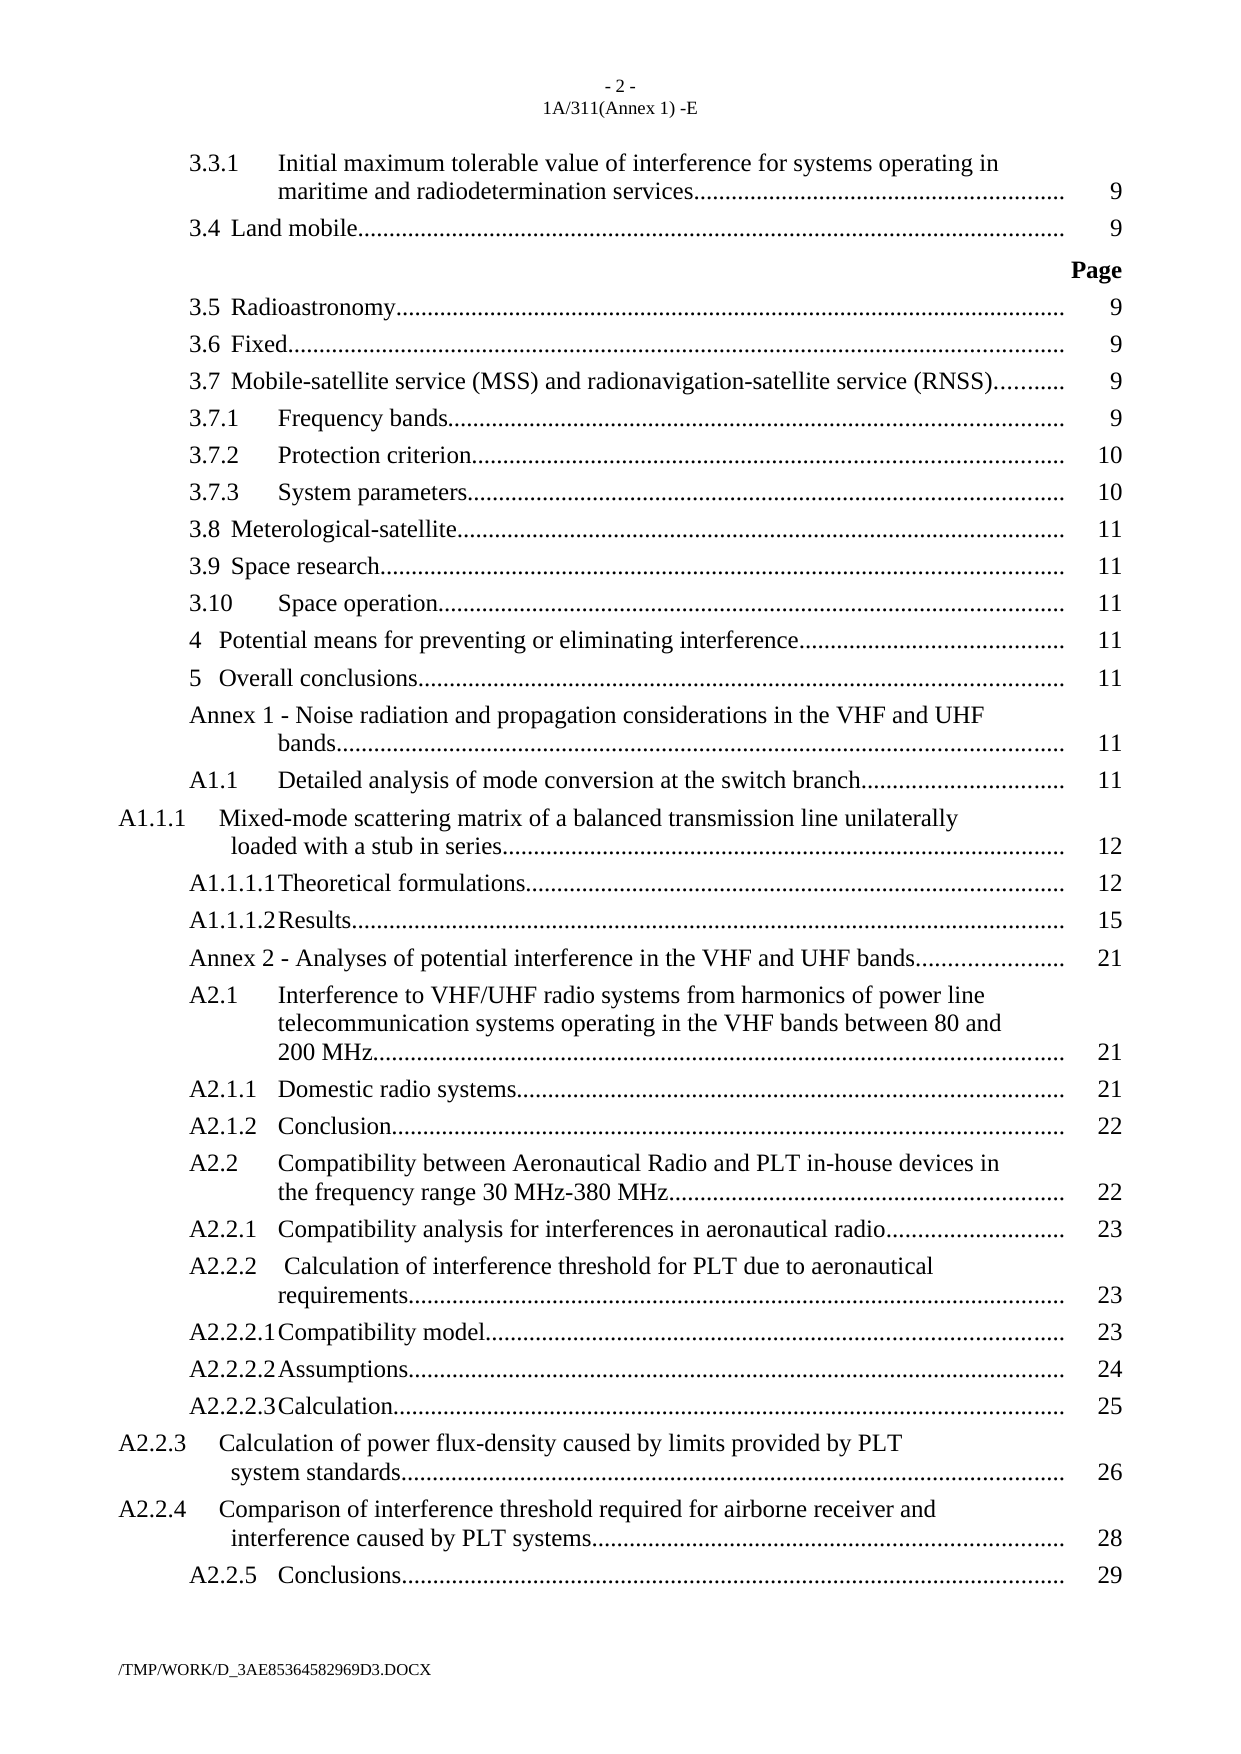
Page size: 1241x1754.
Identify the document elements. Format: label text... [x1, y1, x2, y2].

text A2.2.4 Comparison of interference threshold required for airborne receiver and interference caused by PLT systems 28 [118, 1494, 1033, 1552]
text 3.3.1 Initial maximum tolerable value of interference for systems operating in maritime and radiodetermination services 9 [189, 148, 1033, 205]
text 3.6 Fixed 9 [189, 329, 1033, 358]
text Annex 2 - Analyses of potential interference in the VHF and UHF bands 21 [189, 943, 1033, 971]
text A2.2.1 Compatibility analysis for interferences in aeronautical radio 23 [189, 1214, 1033, 1243]
text A1.1.1 Mixed-mode scattering matrix of a balanced transmission line unilaterally loaded with a stub in series 12 [118, 803, 1033, 860]
text 3.8 Meterological-satellite 11 [189, 514, 1033, 543]
text 3.9 Space research 11 [189, 551, 1033, 580]
text 4 Potential means for preventing or eliminating interference 11 [189, 626, 1033, 654]
text A2.1 Interference to VHF/UHF radio systems from harmonics of power line telecommunication systems operating in the VHF bands between 80 and 200 MHz 21 [189, 980, 1033, 1066]
text A2.2.2 Calculation of interference threshold for PLT due to aeronautical requirements 23 [189, 1251, 1033, 1309]
text 3.7.1 Frequency bands 9 [189, 403, 1033, 432]
text 3.10 Space operation 11 [189, 588, 1033, 617]
text Page [118, 255, 1122, 283]
text A2.2 Compatibility between Aeronautical Radio and PLT in-house devices in the frequency range 30 MHz-380 MHz 22 [189, 1148, 1033, 1206]
text 3.7.3 System parameters 10 [189, 477, 1033, 506]
text 5 Overall conclusions 11 [189, 663, 1033, 691]
text A2.2.5 Conclusions 29 [189, 1560, 1033, 1589]
text 3.7.2 Protection criterion 10 [189, 440, 1033, 469]
text A2.2.3 Calculation of power flux-density caused by limits provided by PLT system standards 26 [118, 1428, 1033, 1486]
text A2.1.1 Domestic radio systems 21 [189, 1074, 1033, 1103]
text Annex 1 - Noise radiation and propagation considerations in the VHF and UHF bands 11 [189, 700, 1033, 757]
text A2.2.2.1 Compatibility model 23 [189, 1317, 1033, 1346]
text A1.1.1.1 Theoretical formulations 12 [189, 868, 1033, 897]
text A1.1.1.2 Results 15 [189, 906, 1033, 934]
text A2.1.2 Conclusion 22 [189, 1111, 1033, 1140]
text A2.2.2.2 Assumptions 24 [189, 1354, 1033, 1383]
text A1.1 Detailed analysis of mode conversion at the switch branch 11 [189, 766, 1033, 794]
text 3.4 Land mobile 9 [189, 213, 1033, 242]
text 3.5 Radioastronomy 9 [189, 292, 1033, 321]
text A2.2.2.3 Calculation 25 [189, 1391, 1033, 1420]
text 3.7 Mobile-satellite service (MSS) and radionavigation-satellite service (RNSS) 9 [189, 366, 1033, 395]
